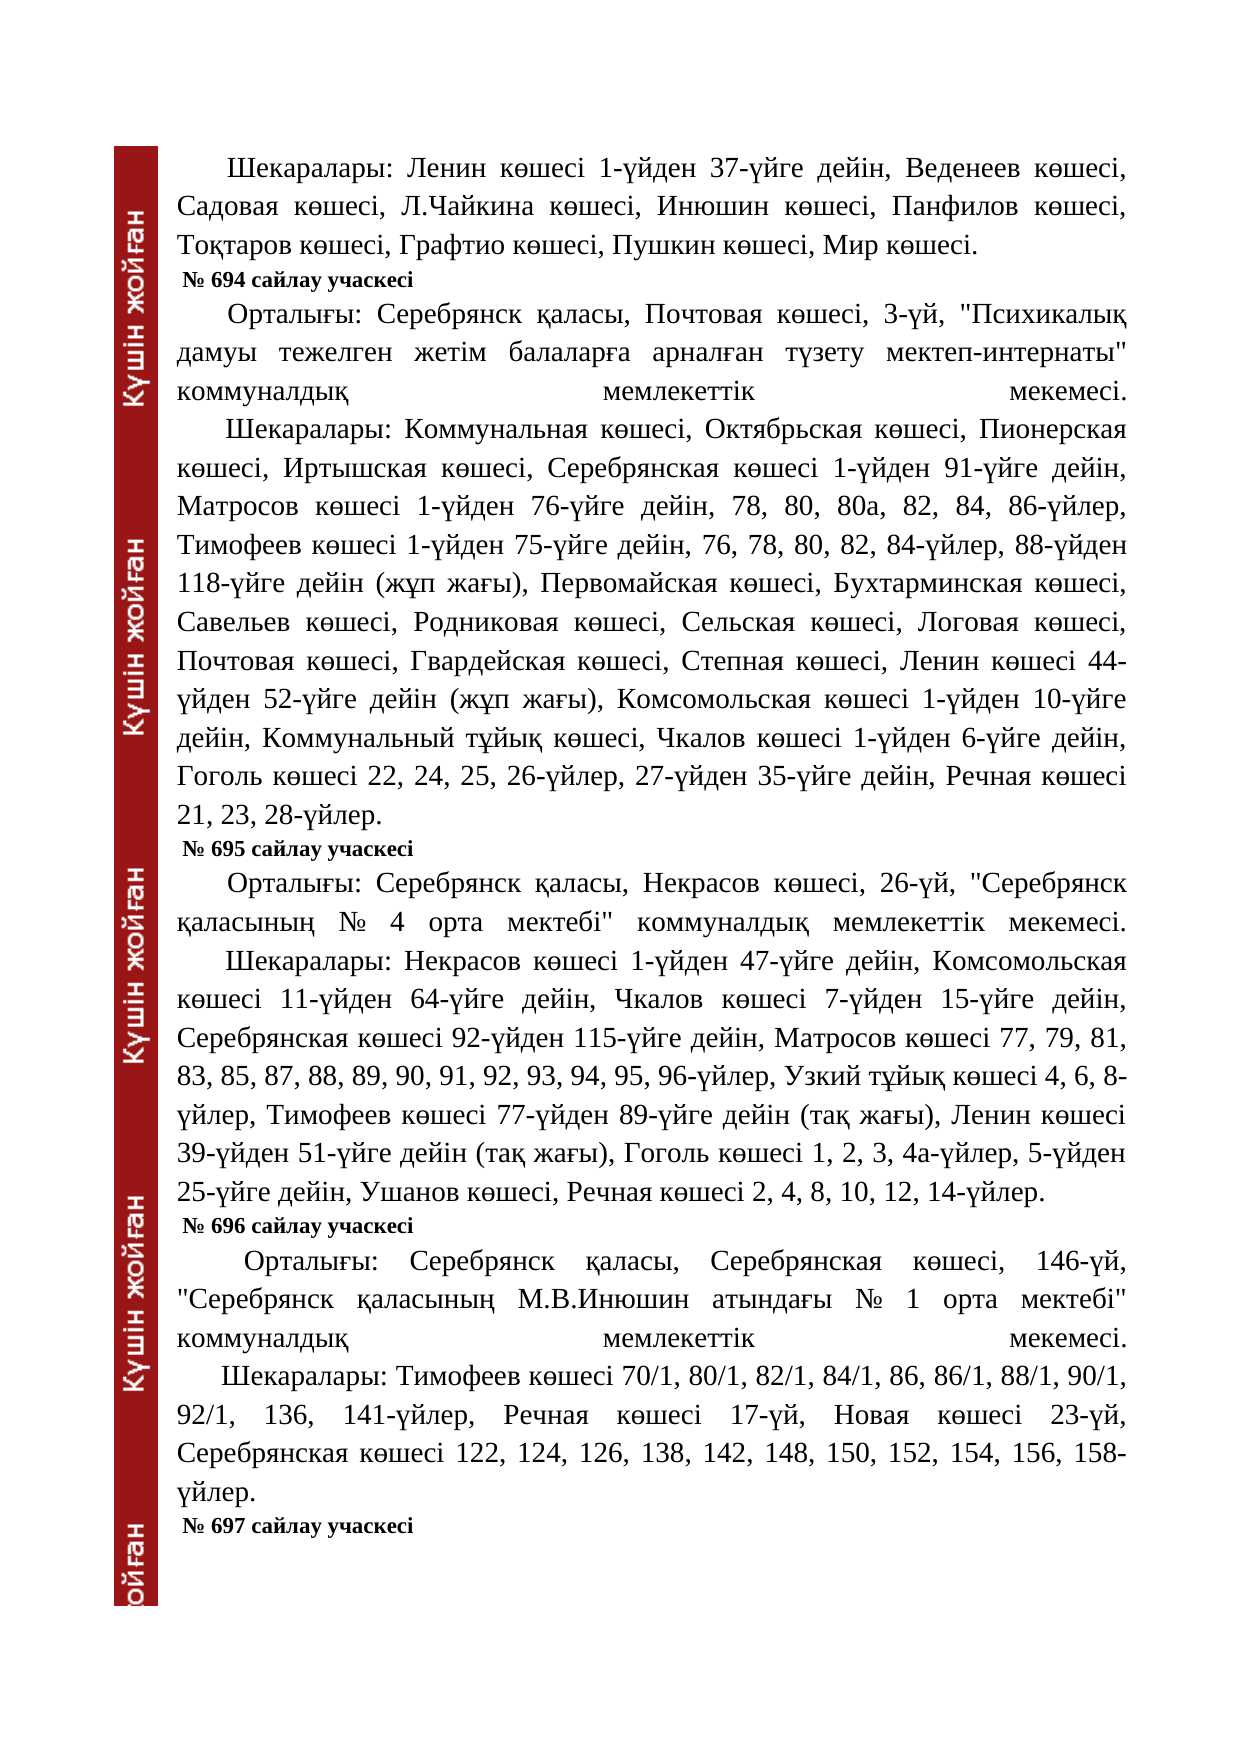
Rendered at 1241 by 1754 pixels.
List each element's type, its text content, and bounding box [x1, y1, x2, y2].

picture [114, 1207, 158, 1212]
text Орталығы: Серебрянск қаласы, Серебрянская көшесі, 146-үй, "Серебрянск қаласының М.В.Инюшин атындағы № 1 орта мектебі" коммуналдық мемлекеттік мекемесі. Шекаралары: Тимофеев көшесі 70/1, 80/1, 82/1, 84/1, 86, 86/1, 88/1, 90/1, 92/1, 136, 141-үйлер, Речная көшесі 17-үй, Новая көшесі 23-үй, Серебрянская көшесі 122, 124, 126, 138, 142, 148, 150, 152, 154, 156, 158-үйлер. [112, 1243, 1128, 1507]
picture [114, 292, 158, 296]
picture [114, 146, 158, 150]
text Орталығы: Серебрянск қаласы, Почтовая көшесі, 3-үй, "Психикалық дамуы тежелген жетім балаларға арналған түзету мектеп-интернаты" коммуналдық мемлекеттік мекемесі. Шекаралары: Коммунальная көшесі, Октябрьская көшесі, Пионерская көшесі, Иртышская көшесі, Серебрянская көшесі 1-үйден 91-үйге дейін, Матросов көшесі 1-үйден 76-үйге дейін, 78, 80, 80а, 82, 84, 86-үйлер, Тимофеев көшесі 1-үйден 75-үйге дейін, 76, 78, 80, 82, 84-үйлер, 88-үйден 118-үйге дейін (жұп жағы), Первомайская көшесі, Бухтарминская көшесі, Савельев көшесі, Родниковая көшесі, Сельская көшесі, Логовая көшесі, Почтовая көшесі, Гвардейская көшесі, Степная көшесі, Ленин көшесі 44-үйден 52-үйге дейін (жұп жағы), Комсомольская көшесі 1-үйден 10-үйге дейін, Коммунальный тұйық көшесі, Чкалов көшесі 1-үйден 6-үйге дейін, Гоголь көшесі 22, 24, 25, 26-үйлер, 27-үйден 35-үйге дейін, Речная көшесі 21, 23, 28-үйлер. [112, 296, 1128, 830]
text № 695 сайлау учаскесі [112, 835, 1128, 862]
text Орталығы: Серебрянск қаласы, Некрасов көшесі, 26-үй, "Серебрянск қаласының № 4 орта мектебі" коммуналдық мемлекеттік мекемесі. Шекаралары: Некрасов көшесі 1-үйден 47-үйге дейін, Комсомольская көшесі 11-үйден 64-үйге дейін, Чкалов көшесі 7-үйден 15-үйге дейін, Серебрянская көшесі 92-үйден 115-үйге дейін, Матросов көшесі 77, 79, 81, 83, 85, 87, 88, 89, 90, 91, 92, 93, 94, 95, 96-үйлер, Узкий тұйық көшесі 4, 6, 8-үйлер, Тимофеев көшесі 77-үйден 89-үйге дейін (тақ жағы), Ленин көшесі 39-үйден 51-үйге дейін (тақ жағы), Гоголь көшесі 1, 2, 3, 4а-үйлер, 5-үйден 25-үйге дейін, Ушанов көшесі, Речная көшесі 2, 4, 8, 10, 12, 14-үйлер. [112, 866, 1128, 1207]
text № 696 сайлау учаскесі [112, 1212, 1128, 1239]
picture [114, 862, 158, 866]
picture [114, 1507, 158, 1512]
picture [114, 830, 158, 835]
text № 694 сайлау учаскесі [112, 266, 1128, 292]
text № 697 сайлау учаскесі [112, 1512, 1128, 1539]
picture [114, 261, 158, 266]
picture [114, 1239, 158, 1243]
picture [114, 1539, 158, 1606]
